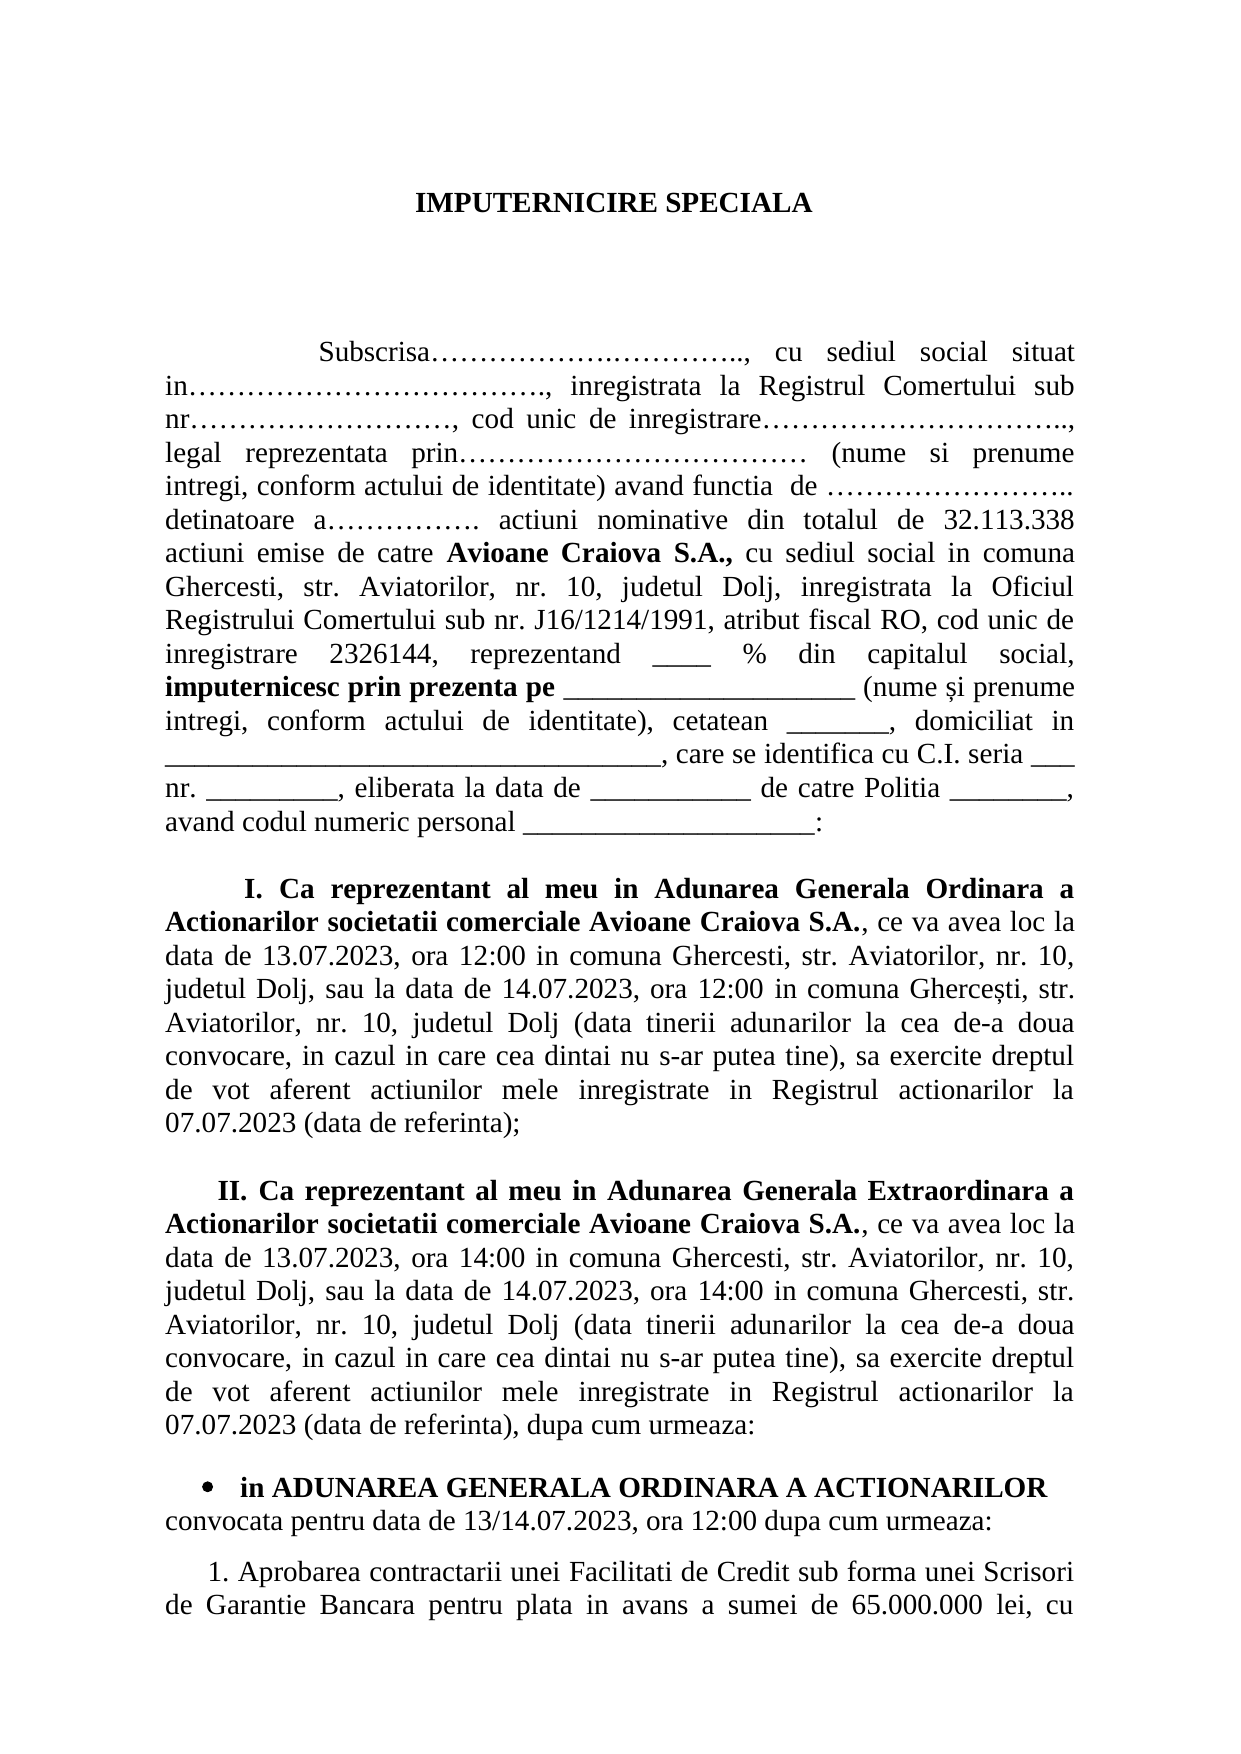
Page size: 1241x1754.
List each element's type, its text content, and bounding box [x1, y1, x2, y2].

text convocata pentru data de 13/14.07.2023, ora 12:00 dupa cum urmeaza: [165, 1503, 1075, 1537]
subtitle IMPUTERNICIRE SPECIALA [240, 186, 1075, 219]
text I. Ca reprezentant al meu in Adunarea Generala Ordinara a Actionarilor societatii comerciale Avioane Craiova S.A., ce va avea loc la data de 13.07.2023, ora 12:00 in comuna Ghercesti, str. Aviatorilor, nr. 10, judetul Dolj, sau la data de 14.07.2023, ora 12:00 in comuna Ghercești, str. Aviatorilor, nr. 10, judetul Dolj (data tinerii adunarilor la cea de-a doua convocare, in cazul in care cea dintai nu s-ar putea tine), sa exercite dreptul de vot aferent actiunilor mele inregistrate in Registrul actionarilor la 07.07.2023 (data de referinta); [165, 871, 1075, 1139]
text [165, 1554, 1075, 1621]
list in ADUNAREA GENERALA ORDINARA A ACTIONARILOR [165, 1470, 1071, 1503]
text Subscrisa……………….………….., cu sediul social situat in………………………………., inregistrata la Registrul Comertului sub nr………………………, cod unic de inregistrare………………………….., legal reprezentata prin……………………………… (nume si prenume intregi, conform actului de identitate) avand functia de …………………….. detinatoare a……………. actiuni nominative din totalul de 32.113.338 actiuni emise de catre Avioane Craiova S.A., cu sediul social in comuna Ghercesti, str. Aviatorilor, nr. 10, judetul Dolj, inregistrata la Oficiul Registrului Comertului sub nr. J16/1214/1991, atribut fiscal RO, cod unic de inregistrare 2326144, reprezentand ____ % din capitalul social, imputernicesc prin prezenta pe ____________________ (nume și prenume intregi, conform actului de identitate), cetatean _______, domiciliat in __________________________________, care se identifica cu C.I. seria ___ nr. _________, eliberata la data de ___________ de catre Politia ________, avand codul numeric personal ____________________: [165, 334, 1075, 837]
text II. Ca reprezentant al meu in Adunarea Generala Extraordinara a Actionarilor societatii comerciale Avioane Craiova S.A., ce va avea loc la data de 13.07.2023, ora 14:00 in comuna Ghercesti, str. Aviatorilor, nr. 10, judetul Dolj, sau la data de 14.07.2023, ora 14:00 in comuna Ghercesti, str. Aviatorilor, nr. 10, judetul Dolj (data tinerii adunarilor la cea de-a doua convocare, in cazul in care cea dintai nu s-ar putea tine), sa exercite dreptul de vot aferent actiunilor mele inregistrate in Registrul actionarilor la 07.07.2023 (data de referinta), dupa cum urmeaza: [165, 1173, 1075, 1441]
